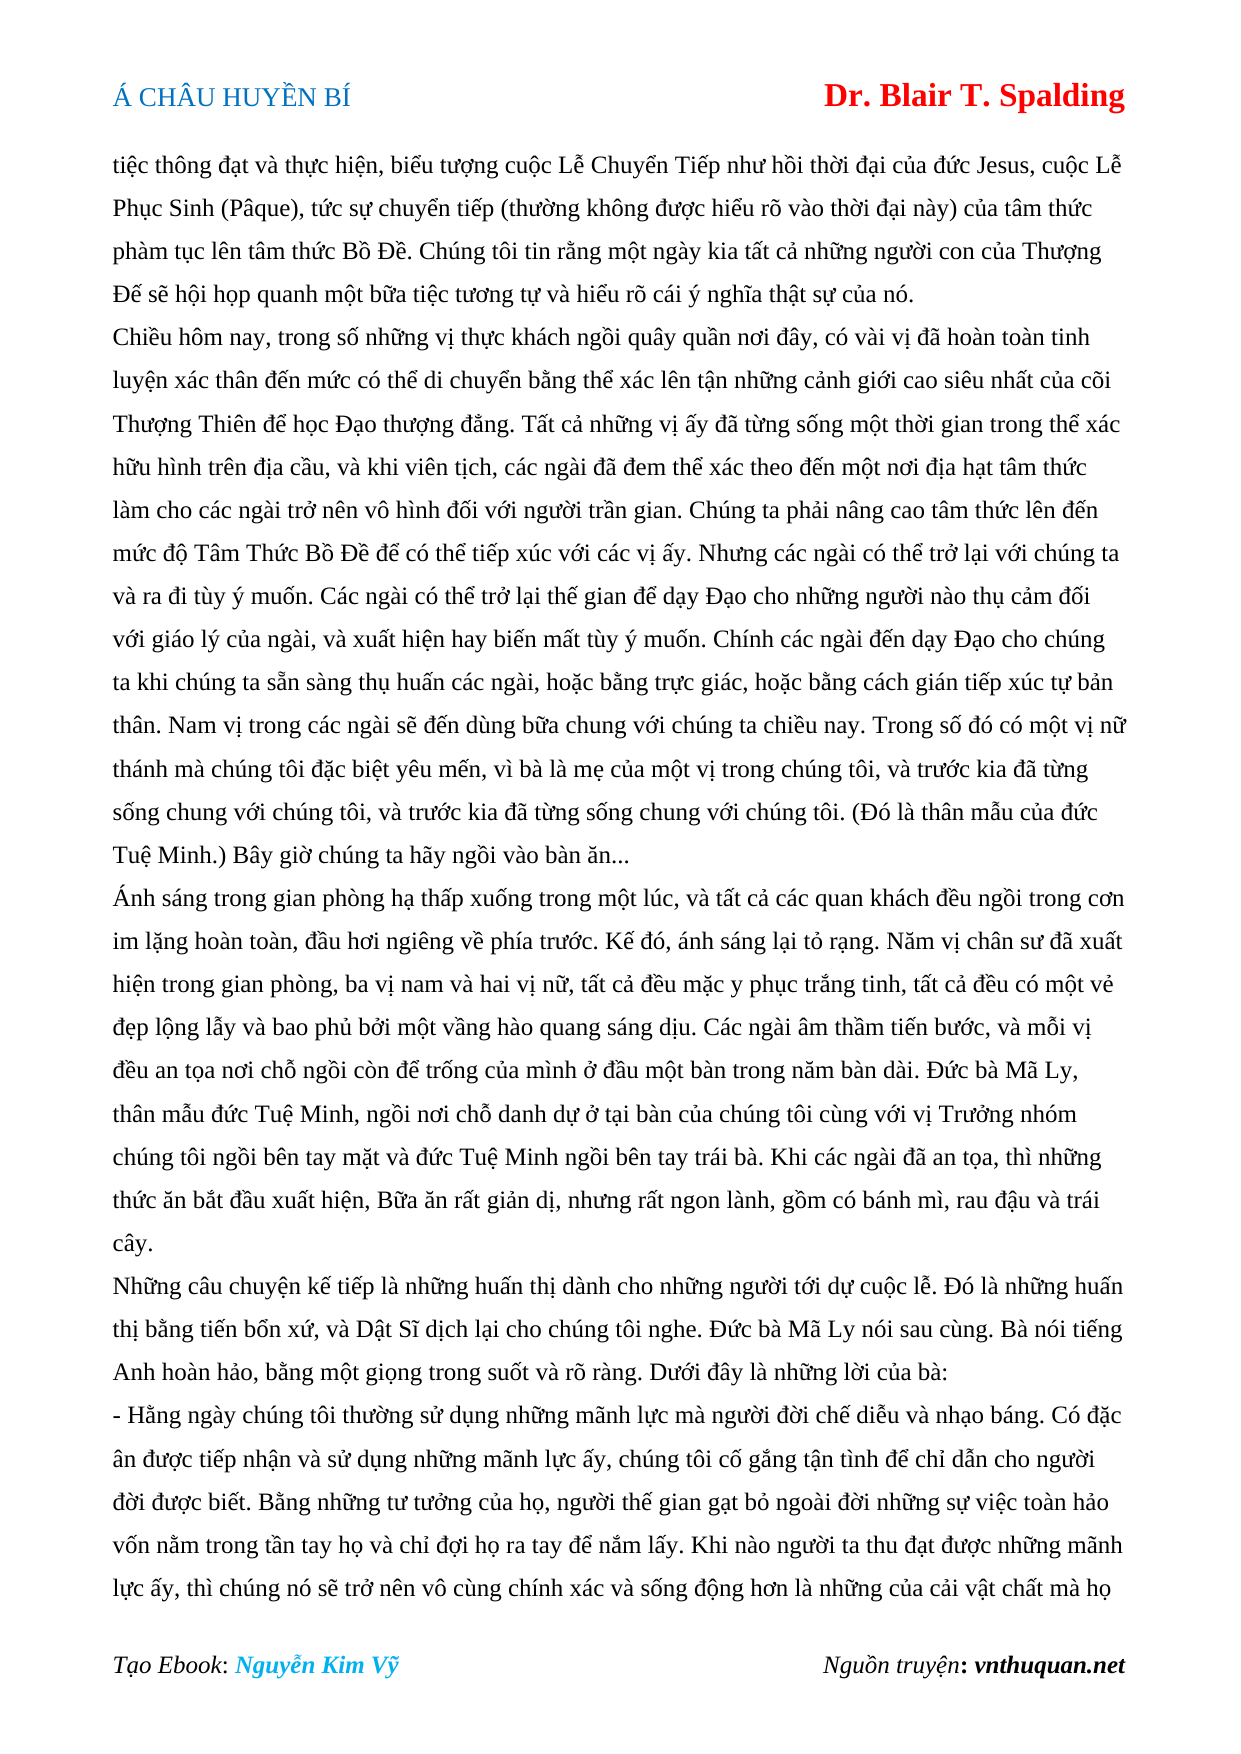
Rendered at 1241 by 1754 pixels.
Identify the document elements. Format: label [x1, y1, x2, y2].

text [112, 150, 1128, 1602]
